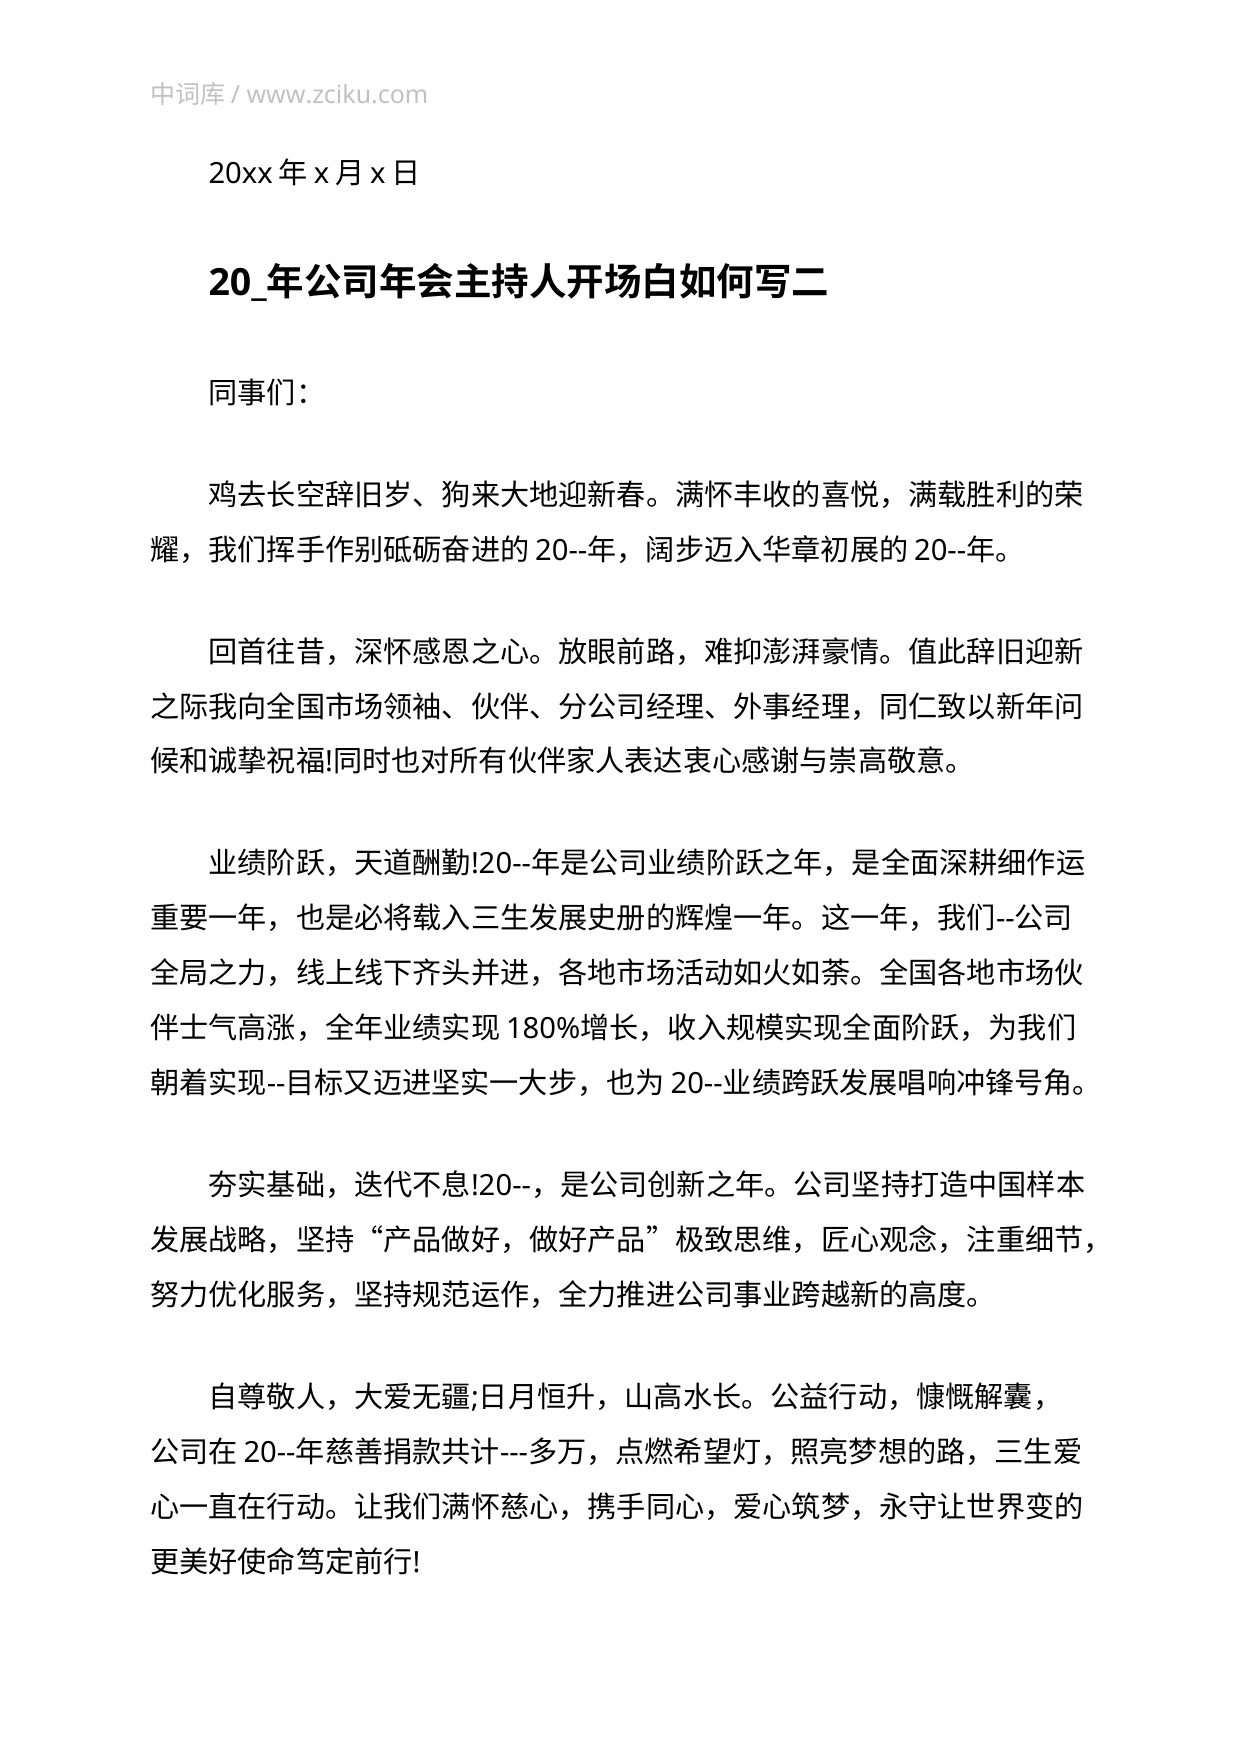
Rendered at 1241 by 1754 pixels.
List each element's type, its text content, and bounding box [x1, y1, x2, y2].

text 20xx年x月x日 [150, 150, 1090, 192]
text 回首往昔，深怀感恩之心。放眼前路，难抑澎湃豪情。值此辞旧迎新之际我向全国市场领袖、伙伴、分公司经理、外事经理，同仁致以新年问候和诚挚祝福!同时也对所有伙伴家人表达衷心感谢与崇高敬意。 [150, 628, 1090, 780]
text 同事们： [150, 369, 1090, 412]
text 20_年公司年会主持人开场白如何写二 [150, 252, 1090, 306]
text 自尊敬人，大爱无疆;日月恒升，山高水长。公益行动，慷慨解囊，公司在20--年慈善捐款共计---多万，点燃希望灯，照亮梦想的路，三生爱心一直在行动。让我们满怀慈心，携手同心，爱心筑梦，永守让世界变的更美好使命笃定前行! [150, 1373, 1090, 1581]
text 业绩阶跃，天道酬勤!20--年是公司业绩阶跃之年，是全面深耕细作运重要一年，也是必将载入三生发展史册的辉煌一年。这一年，我们--公司全局之力，线上线下齐头并进，各地市场活动如火如荼。全国各地市场伙伴士气高涨，全年业绩实现180%增长，收入规模实现全面阶跃，为我们朝着实现--目标又迈进坚实一大步，也为20--业绩跨跃发展唱响冲锋号角。 [150, 840, 1090, 1102]
text 夯实基础，迭代不息!20--，是公司创新之年。公司坚持打造中国样本发展战略，坚持“产品做好，做好产品”极致思维，匠心观念，注重细节，努力优化服务，坚持规范运作，全力推进公司事业跨越新的高度。 [150, 1162, 1090, 1314]
text 鸡去长空辞旧岁、狗来大地迎新春。满怀丰收的喜悦，满载胜利的荣耀，我们挥手作别砥砺奋进的20--年，阔步迈入华章初展的20--年。 [150, 471, 1090, 569]
